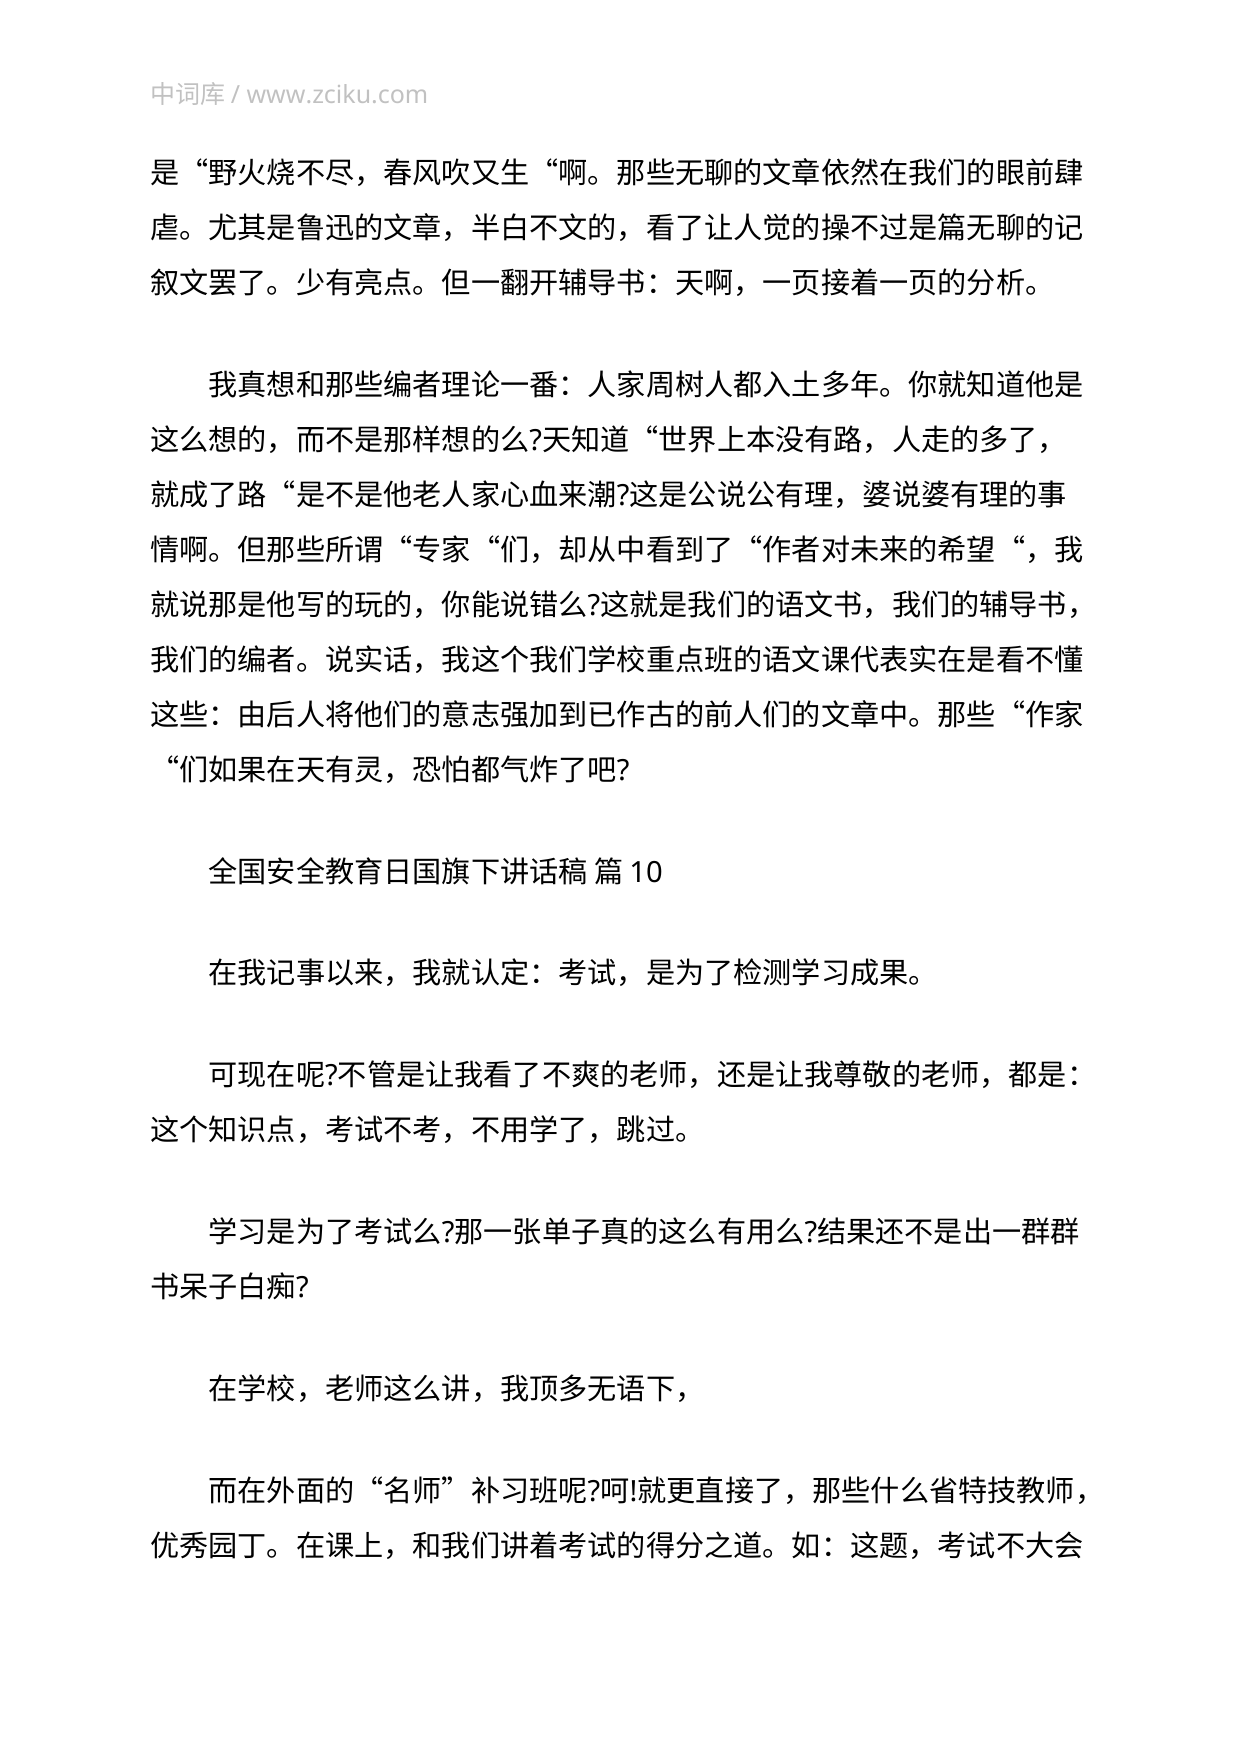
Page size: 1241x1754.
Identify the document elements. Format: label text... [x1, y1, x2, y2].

text 在我记事以来，我就认定：考试，是为了检测学习成果。 [150, 950, 1090, 992]
text 全国安全教育日国旗下讲话稿 篇10 [150, 848, 1090, 891]
text 我真想和那些编者理论一番：人家周树人都入土多年。你就知道他是这么想的，而不是那样想的么?天知道“世界上本没有路，人走的多了，就成了路“是不是他老人家心血来潮?这是公说公有理，婆说婆有理的事情啊。但那些所谓“专家“们，却从中看到了“作者对未来的希望“，我就说那是他写的玩的，你能说错么?这就是我们的语文书，我们的辅导书，我们的编者。说实话，我这个我们学校重点班的语文课代表实在是看不懂这些：由后人将他们的意志强加到已作古的前人们的文章中。那些“作家“们如果在天有灵，恐怕都气炸了吧? [150, 362, 1090, 788]
text 在学校，老师这么讲，我顶多无语下， [150, 1366, 1090, 1408]
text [150, 150, 1090, 302]
text 可现在呢?不管是让我看了不爽的老师，还是让我尊敬的老师，都是：这个知识点，考试不考，不用学了，跳过。 [150, 1052, 1090, 1149]
text 学习是为了考试么?那一张单子真的这么有用么?结果还不是出一群群书呆子白痴? [150, 1209, 1090, 1306]
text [150, 1467, 1090, 1565]
